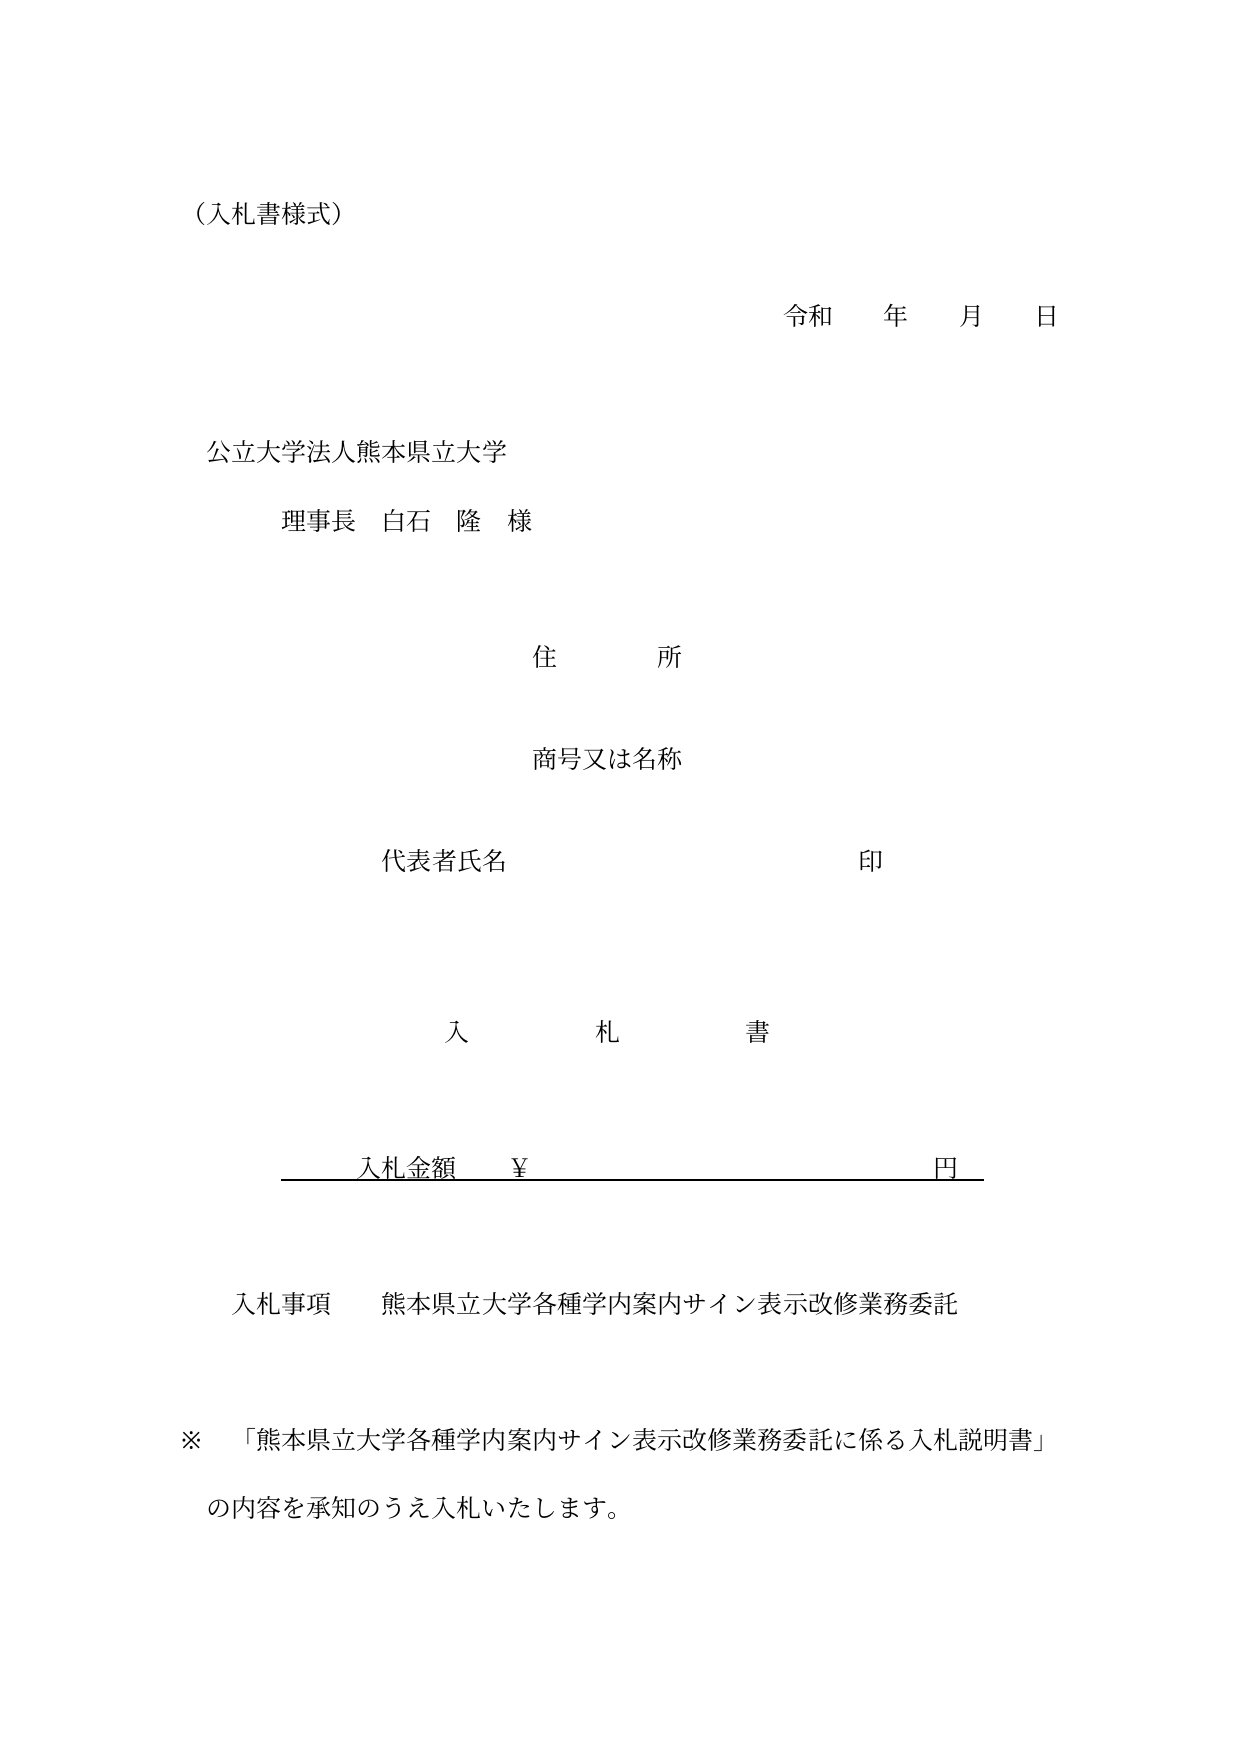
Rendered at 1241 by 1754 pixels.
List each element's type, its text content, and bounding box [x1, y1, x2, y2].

text 入札金額 ￥ 円 [181, 1132, 1059, 1201]
text ※ 「熊本県立大学各種学内案内サイン表示改修業務委託に係る入札説明書」の内容を承知のうえ入札いたします。 [181, 1405, 1059, 1541]
text 入札事項 熊本県立大学各種学内案内サイン表示改修業務委託 [181, 1269, 1059, 1337]
text 公立大学法人熊本県立大学 [181, 417, 1059, 485]
text 理事長 白石 隆 様 [181, 485, 1059, 553]
text 令和 年 月 日 [181, 281, 1059, 349]
text 住 所 [181, 621, 1059, 689]
text 入 札 書 [181, 996, 1059, 1064]
text 商号又は名称 [181, 724, 1059, 792]
text （入札書様式） [181, 179, 1059, 247]
text 代表者氏名 印 [181, 826, 1059, 894]
